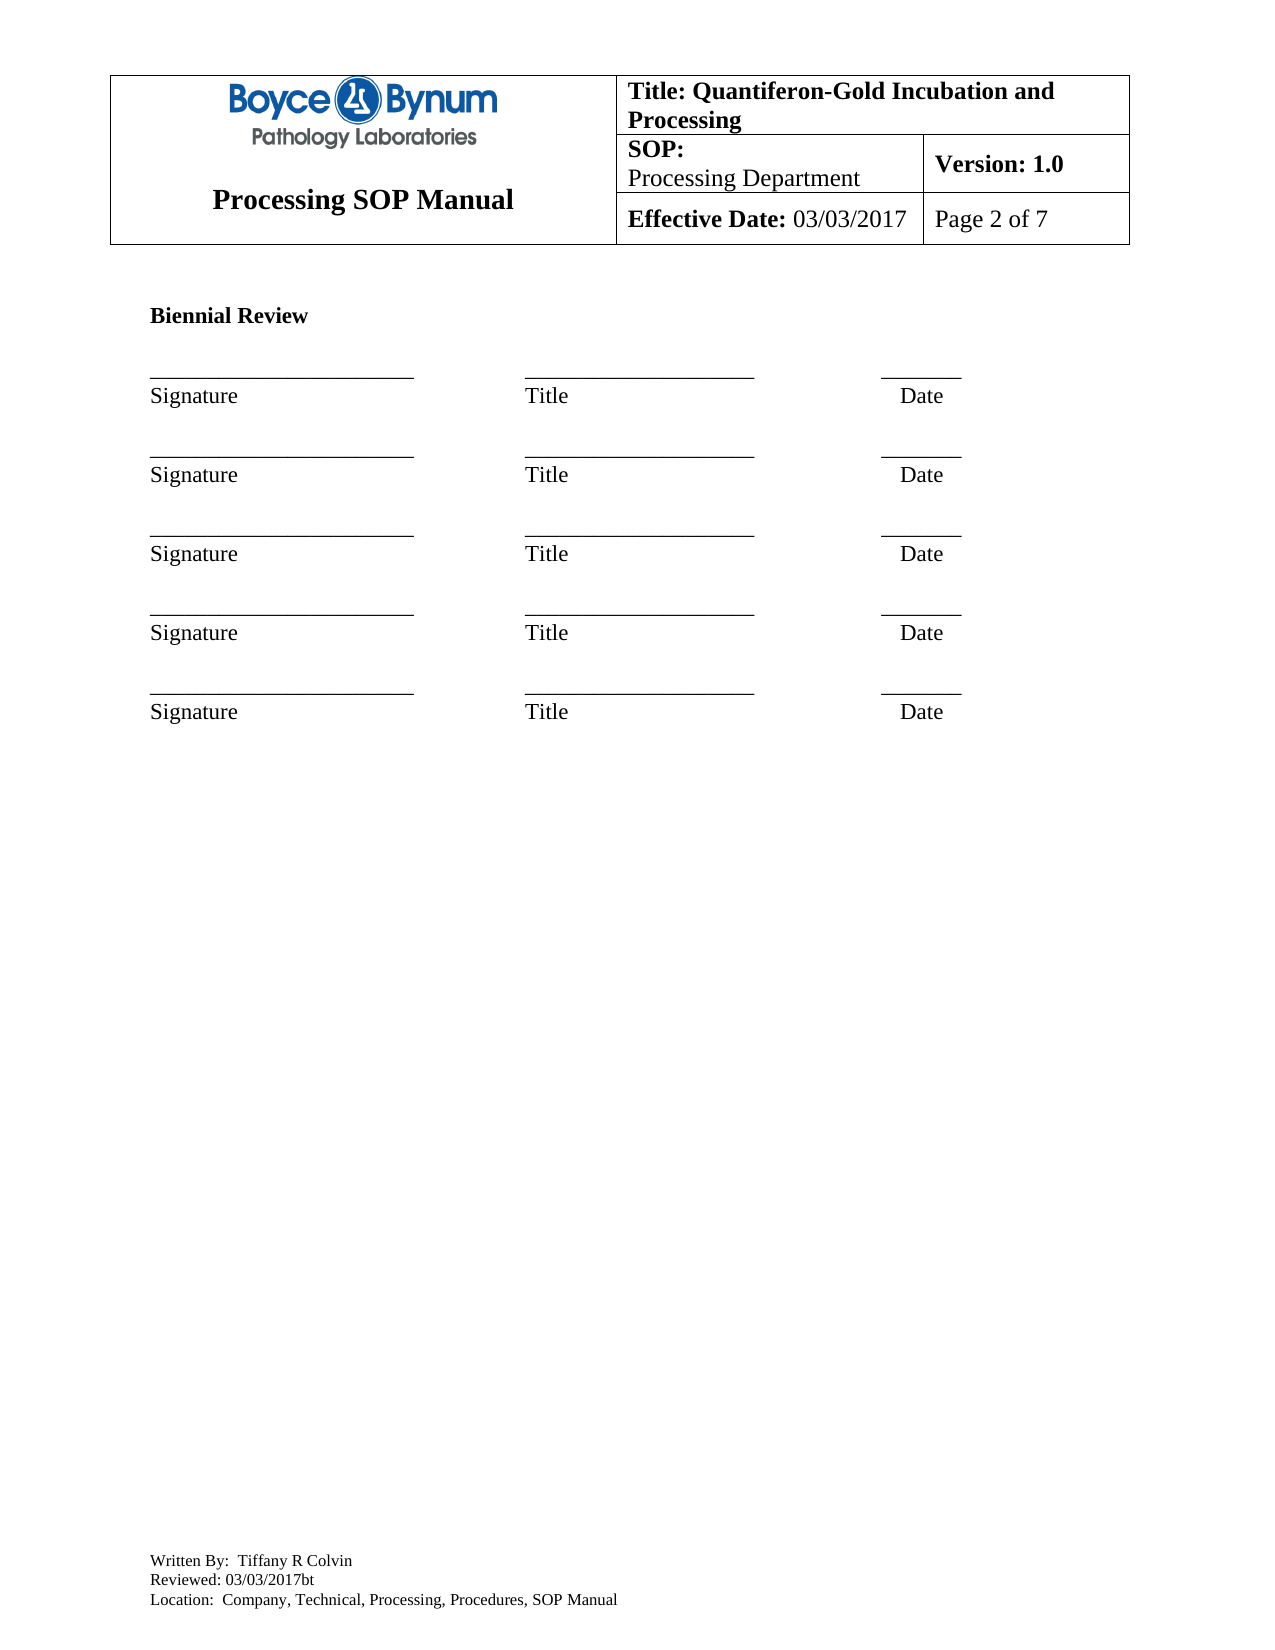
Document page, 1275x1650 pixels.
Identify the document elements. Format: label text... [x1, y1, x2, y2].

text Signature Title Date [150, 540, 1125, 566]
text Signature Title Date [150, 698, 1125, 724]
text _______________________ ____________________ _______ [150, 355, 1125, 382]
text Signature Title Date [150, 382, 1125, 408]
picture [229, 76, 497, 149]
text _______________________ ____________________ _______ [150, 434, 1125, 461]
text _______________________ ____________________ _______ [150, 672, 1125, 698]
text Biennial Review [150, 303, 1125, 329]
text _______________________ ____________________ _______ [150, 592, 1125, 619]
text Signature Title Date [150, 461, 1125, 487]
text _______________________ ____________________ _______ [150, 513, 1125, 540]
text Signature Title Date [150, 619, 1125, 645]
